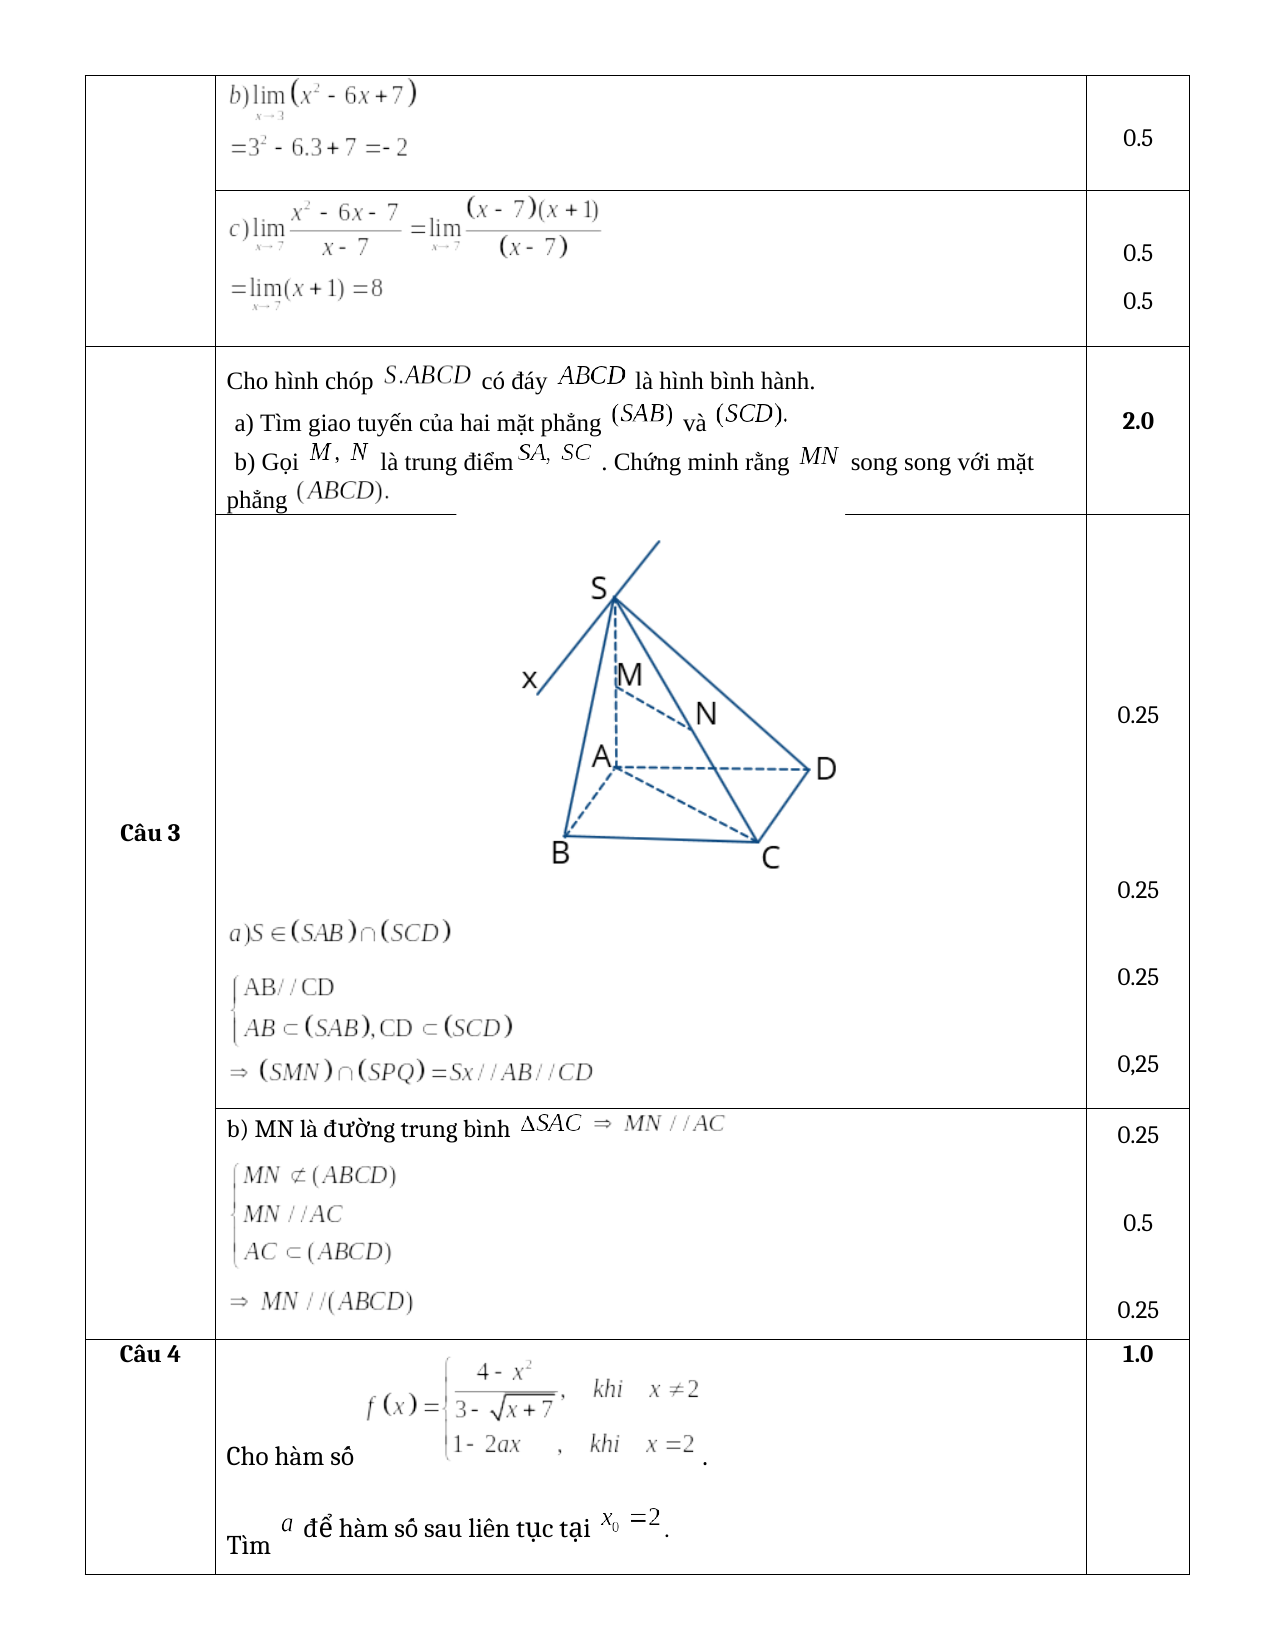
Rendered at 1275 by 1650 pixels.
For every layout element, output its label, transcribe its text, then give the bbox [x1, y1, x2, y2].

table_cell b) MN là đường trung bình [216, 1109, 1086, 1339]
table_cell 0.25 0.25 0.25 0,25 [1087, 515, 1189, 1108]
table_cell [216, 76, 1086, 190]
table_cell Câu 4 [86, 1340, 215, 1574]
table_cell 0.5 [1087, 76, 1189, 190]
table_cell 0.5 0.5 [1087, 191, 1189, 346]
table_cell Cho hàm số . Tìm để hàm số sau liên tục tại . [216, 1340, 1086, 1574]
table_cell [216, 191, 1086, 346]
table_cell 1.0 [1087, 1340, 1189, 1574]
table_cell [216, 515, 1086, 1108]
table_cell Cho hình chóp có đáy là hình bình hành. a) Tìm giao tuyến của hai mặt phẳng và b) Gọi là trung điểm . Chứng minh rằng song song với mặt phẳng [216, 347, 1086, 514]
table_cell 2.0 [1087, 347, 1189, 514]
picture [456, 514, 846, 900]
table_cell 0.25 0.5 0.25 [1087, 1109, 1189, 1339]
table_cell Câu 3 [86, 347, 215, 1339]
